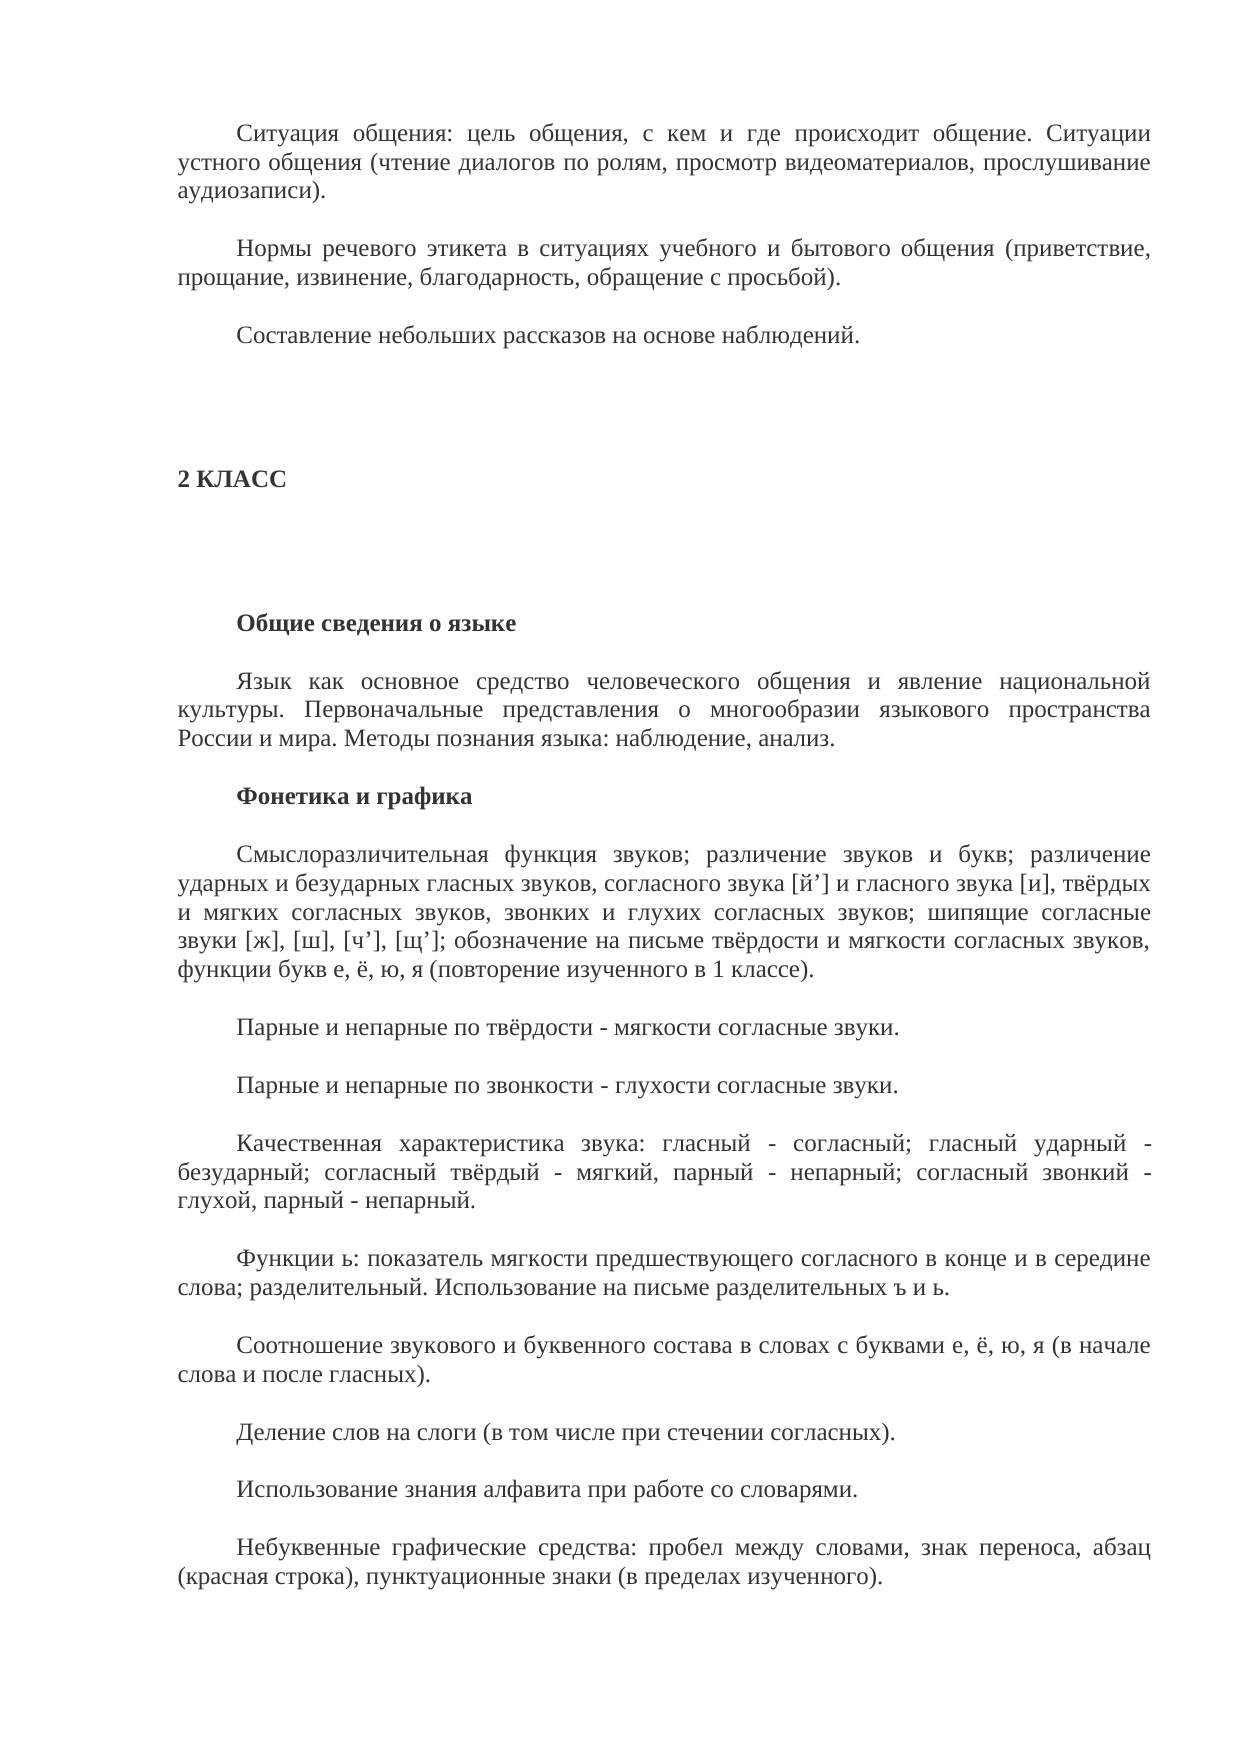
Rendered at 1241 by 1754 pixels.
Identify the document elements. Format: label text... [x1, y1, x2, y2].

text Общие сведения о языке [177, 608, 1152, 637]
text Парные и непарные по звонкости - глухости согласные звуки. [177, 1070, 1152, 1099]
text Небуквенные графические средства: пробел между словами, знак переноса, абзац (красная строка), пунктуационные знаки (в пределах изученного). [177, 1532, 1152, 1590]
text Функции ь: показатель мягкости предшествующего согласного в конце и в середине слова; разделительный. Использование на письме разделительных ъ и ь. [177, 1243, 1152, 1301]
text Ситуация общения: цель общения, с кем и где происходит общение. Ситуации устного общения (чтение диалогов по ролям, просмотр видеоматериалов, прослушивание аудиозаписи). [177, 118, 1152, 204]
text Фонетика и графика [177, 781, 1152, 810]
text Смыслоразличительная функция звуков; различение звуков и букв; различение ударных и безударных гласных звуков, согласного звука [й’] и гласного звука [и], твёрдых и мягких согласных звуков, звонких и глухих согласных звуков; шипящие согласные звуки [ж], [ш], [ч’], [щ’]; обозначение на письме твёрдости и мягкости согласных звуков, функции букв е, ё, ю, я (повторение изученного в 1 классе). [177, 839, 1152, 983]
text 2 КЛАСС [177, 464, 1152, 493]
text Составление небольших рассказов на основе наблюдений. [177, 320, 1152, 349]
text Язык как основное средство человеческого общения и явление национальной культуры. Первоначальные представления о многообразии языкового пространства России и мира. Методы познания языка: наблюдение, анализ. [177, 666, 1152, 752]
text Соотношение звукового и буквенного состава в словах с буквами е, ё, ю, я (в начале слова и после гласных). [177, 1330, 1152, 1387]
text Качественная характеристика звука: гласный - согласный; гласный ударный - безударный; согласный твёрдый - мягкий, парный - непарный; согласный звонкий - глухой, парный - непарный. [177, 1128, 1152, 1214]
text Нормы речевого этикета в ситуациях учебного и бытового общения (приветствие, прощание, извинение, благодарность, обращение с просьбой). [177, 233, 1152, 291]
text Деление слов на слоги (в том числе при стечении согласных). [177, 1417, 1152, 1445]
text Использование знания алфавита при работе со словарями. [177, 1474, 1152, 1503]
text Парные и непарные по твёрдости - мягкости согласные звуки. [177, 1012, 1152, 1041]
